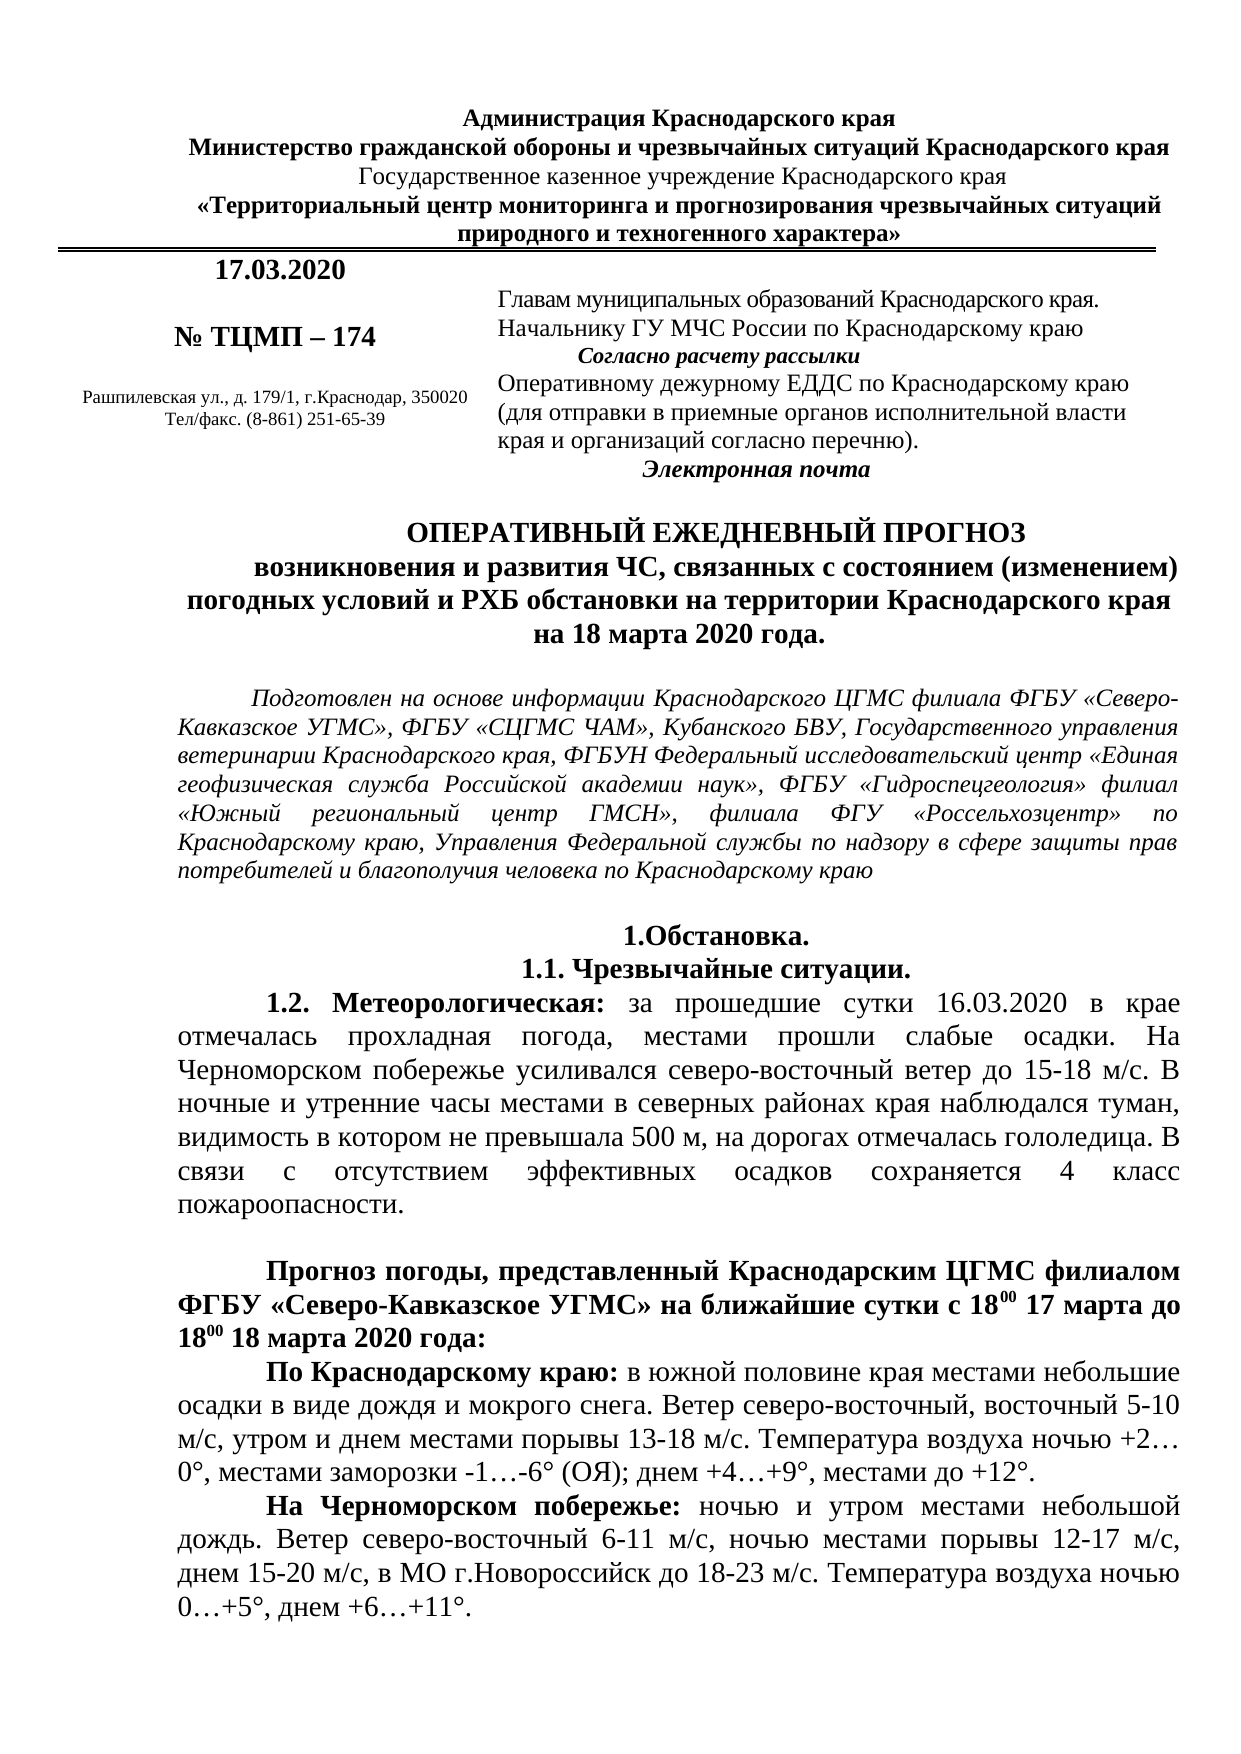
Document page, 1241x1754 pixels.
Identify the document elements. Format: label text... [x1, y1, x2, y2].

text «Территориальный центр мониторинга и прогнозирования чрезвычайных ситуаций природного и техногенного характера» [177, 190, 1181, 247]
table_header Главам муниципальных образований Краснодарского края. Начальнику ГУ МЧС России по Краснодарскому краю Согласно расчету рассылки Оперативному дежурному ЕДДС по Краснодарскому краю (для отправки в приемные органов исполнительной власти края и организаций согласно перечню). Электронная почта [490, 252, 1156, 515]
text По Краснодарскому краю: в южной половине края местами небольшие осадки в виде дождя и мокрого снега. Ветер северо-восточный, восточный 5-10 м/с, утром и днем местами порывы 13-18 м/с. Температура воздуха ночью +2…0°, местами заморозки -1…-6° (ОЯ); днем +4…+9°, местами до +12°. [177, 1354, 1181, 1488]
text возникновения и развития ЧС, связанных с состоянием (изменением) погодных условий и РХБ обстановки на территории Краснодарского края на 18 марта 2020 года. [177, 549, 1181, 649]
text Подготовлен на основе информации Краснодарского ЦГМС филиала ФГБУ «Северо-Кавказское УГМС», ФГБУ «СЦГМС ЧАМ», Кубанского БВУ, Государственного управления ветеринарии Краснодарского края, ФГБУН Федеральный исследовательский центр «Единая геофизическая служба Российской академии наук», ФГБУ «Гидроспецгеология» филиал «Южный региональный центр ГМСН», филиала ФГУ «Россельхозцентр» по Краснодарскому краю, Управления Федеральной службы по надзору в сфере защиты прав потребителей и благополучия человека по Краснодарскому краю [177, 683, 1181, 884]
text Администрация Краснодарского края [177, 103, 1181, 132]
text 1.1. Чрезвычайные ситуации. [177, 951, 1181, 985]
table_header 17.03.2020 № ТЦМП – 174 Рашпилевская ул., д. 179/1, г.Краснодар, 350020 Тел/факс. (8-861) 251-65-39 [58, 252, 490, 515]
text ОПЕРАТИВНЫЙ ЕЖЕДНЕВНЫЙ ПРОГНОЗ [177, 515, 1181, 549]
text На Черноморском побережье: ночью и утром местами небольшой дождь. Ветер северо-восточный 6-11 м/с, ночью местами порывы 12-17 м/с, днем 15-20 м/с, в МО г.Новороссийск до 18-23 м/с. Температура воздуха ночью 0…+5°, днем +6…+11°. [177, 1488, 1181, 1622]
text Государственное казенное учреждение Краснодарского края [177, 161, 1181, 190]
text Министерство гражданской обороны и чрезвычайных ситуаций Краснодарского края [177, 132, 1181, 161]
text Прогноз погоды, представленный Краснодарским ЦГМС филиалом ФГБУ «Северо-Кавказское УГМС» на ближайшие сутки с 1800 17 марта до 1800 18 марта 2020 года: [177, 1253, 1181, 1354]
text 1.Обстановка. [177, 918, 1181, 951]
text 1.2. Метеорологическая: за прошедшие сутки 16.03.2020 в крае отмечалась прохладная погода, местами прошли слабые осадки. На Черноморском побережье усиливался северо-восточный ветер до 15-18 м/с. В ночные и утренние часы местами в северных районах края наблюдался туман, видимость в котором не превышала 500 м, на дорогах отмечалась гололедица. В связи с отсутствием эффективных осадков сохраняется 4 класс пожароопасности. [177, 985, 1181, 1220]
